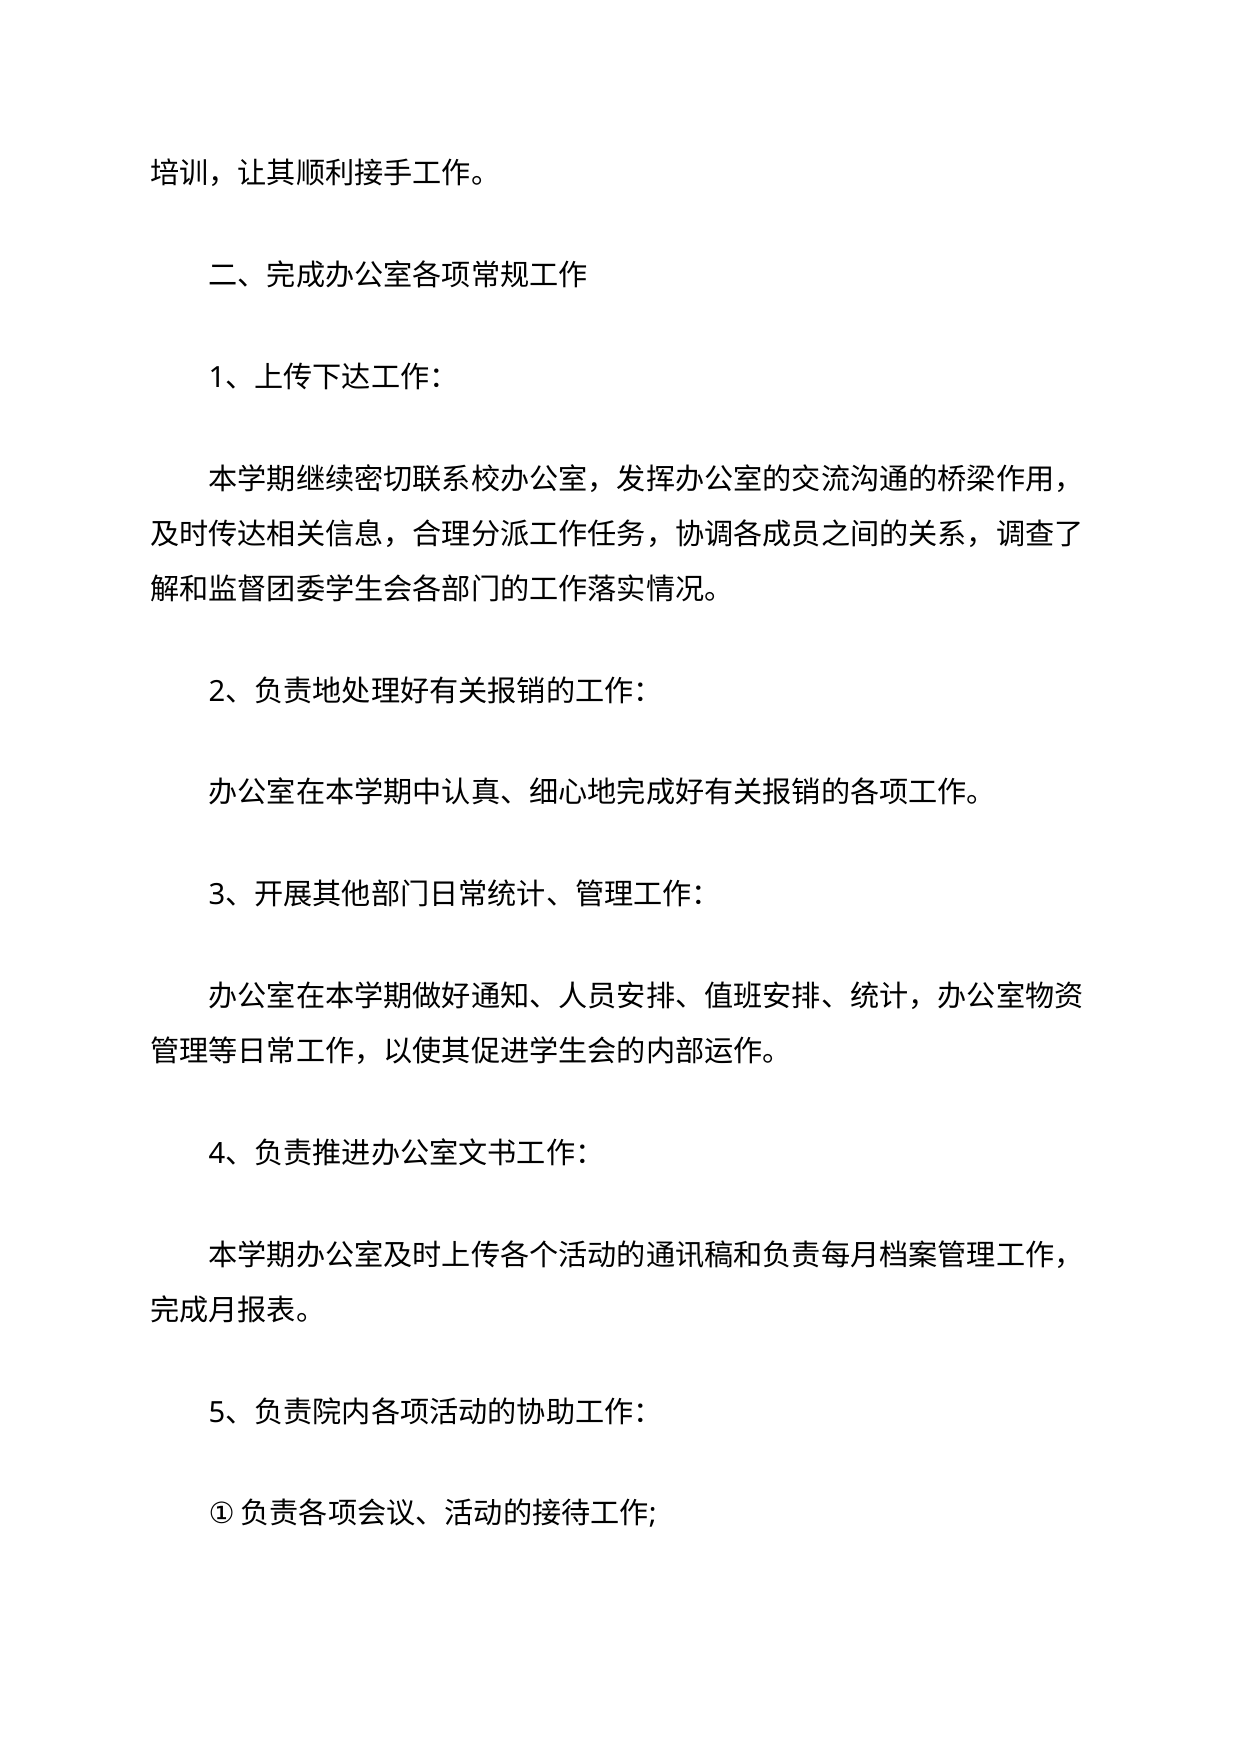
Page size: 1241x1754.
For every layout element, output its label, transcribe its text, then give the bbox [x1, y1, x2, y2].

text 3、开展其他部门日常统计、管理工作： [150, 871, 1090, 913]
text 4、负责推进办公室文书工作： [150, 1129, 1090, 1172]
text 5、负责院内各项活动的协助工作： [150, 1388, 1090, 1431]
text 本学期办公室及时上传各个活动的通讯稿和负责每月档案管理工作，完成月报表。 [150, 1231, 1090, 1329]
text ①负责各项会议、活动的接待工作; [150, 1490, 1090, 1532]
text 办公室在本学期中认真、细心地完成好有关报销的各项工作。 [150, 769, 1090, 811]
text 1、上传下达工作： [150, 353, 1090, 396]
text 2、负责地处理好有关报销的工作： [150, 667, 1090, 709]
text 本学期继续密切联系校办公室，发挥办公室的交流沟通的桥梁作用，及时传达相关信息，合理分派工作任务，协调各成员之间的关系，调查了解和监督团委学生会各部门的工作落实情况。 [150, 456, 1090, 608]
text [150, 150, 1090, 192]
text 二、完成办公室各项常规工作 [150, 252, 1090, 294]
text 办公室在本学期做好通知、人员安排、值班安排、统计，办公室物资管理等日常工作，以使其促进学生会的内部运作。 [150, 973, 1090, 1070]
